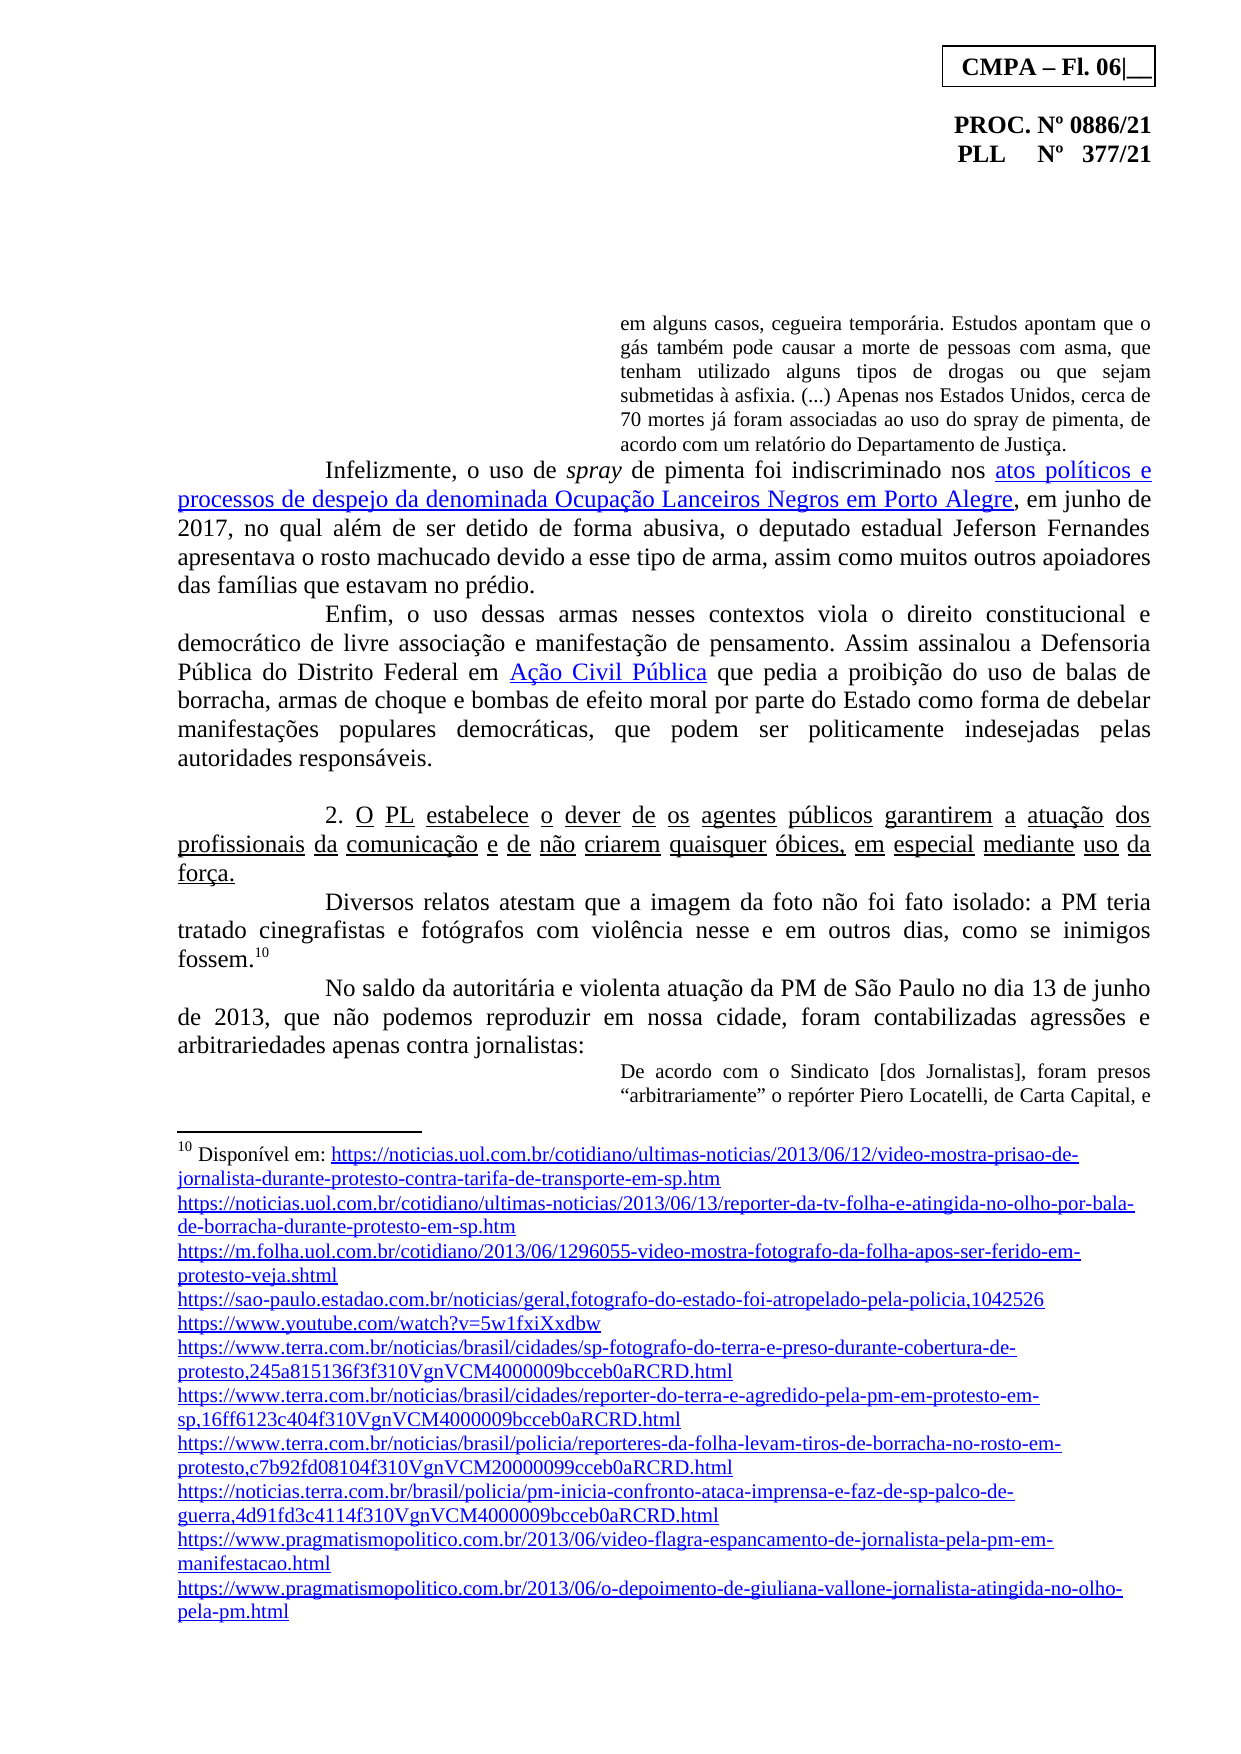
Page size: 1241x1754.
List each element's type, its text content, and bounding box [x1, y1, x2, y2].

text Enfim, o uso dessas armas nesses contextos viola o direito constitucional e democrático de livre associação e manifestação de pensamento. Assim assinalou a Defensoria Pública do Distrito Federal em Ação Civil Pública que pedia a proibição do uso de balas de borracha, armas de choque e bombas de efeito moral por parte do Estado como forma de debelar manifestações populares democráticas, que podem ser politicamente indesejadas pelas autoridades responsáveis. [177, 599, 1152, 772]
text Infelizmente, o uso de spray de pimenta foi indiscriminado nos atos políticos e processos de despejo da denominada Ocupação Lanceiros Negros em Porto Alegre, em junho de 2017, no qual além de ser detido de forma abusiva, o deputado estadual Jeferson Fernandes apresentava o rosto machucado devido a esse tipo de arma, assim como muitos outros apoiadores das famílias que estavam no prédio. [177, 456, 1152, 599]
text De acordo com o Sindicato [dos Jornalistas], foram presos “arbitrariamente” o repórter Piero Locatelli, de Carta Capital, e Fernando Borges, do Terra. Ainda de acordo com o sindicato, 12 jornalistas foram vítimas de violência policial, mas “o número de vítimas, certamente, deve ser bem maior. [620, 1059, 1152, 1107]
text No saldo da autoritária e violenta atuação da PM de São Paulo no dia 13 de junho de 2013, que não podemos reproduzir em nossa cidade, foram contabilizadas agressões e arbitrariedades apenas contra jornalistas: [177, 973, 1152, 1059]
text Diversos relatos atestam que a imagem da foto não foi fato isolado: a PM teria tratado cinegrafistas e fotógrafos com violência nesse e em outros dias, como se inimigos fossem. [177, 887, 1152, 973]
text 2. O PL estabelece o dever de os agentes públicos garantirem a atuação dos profissionais da comunicação e de não criarem quaisquer óbices, em especial mediante uso da força. [177, 801, 1152, 887]
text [620, 311, 1152, 456]
